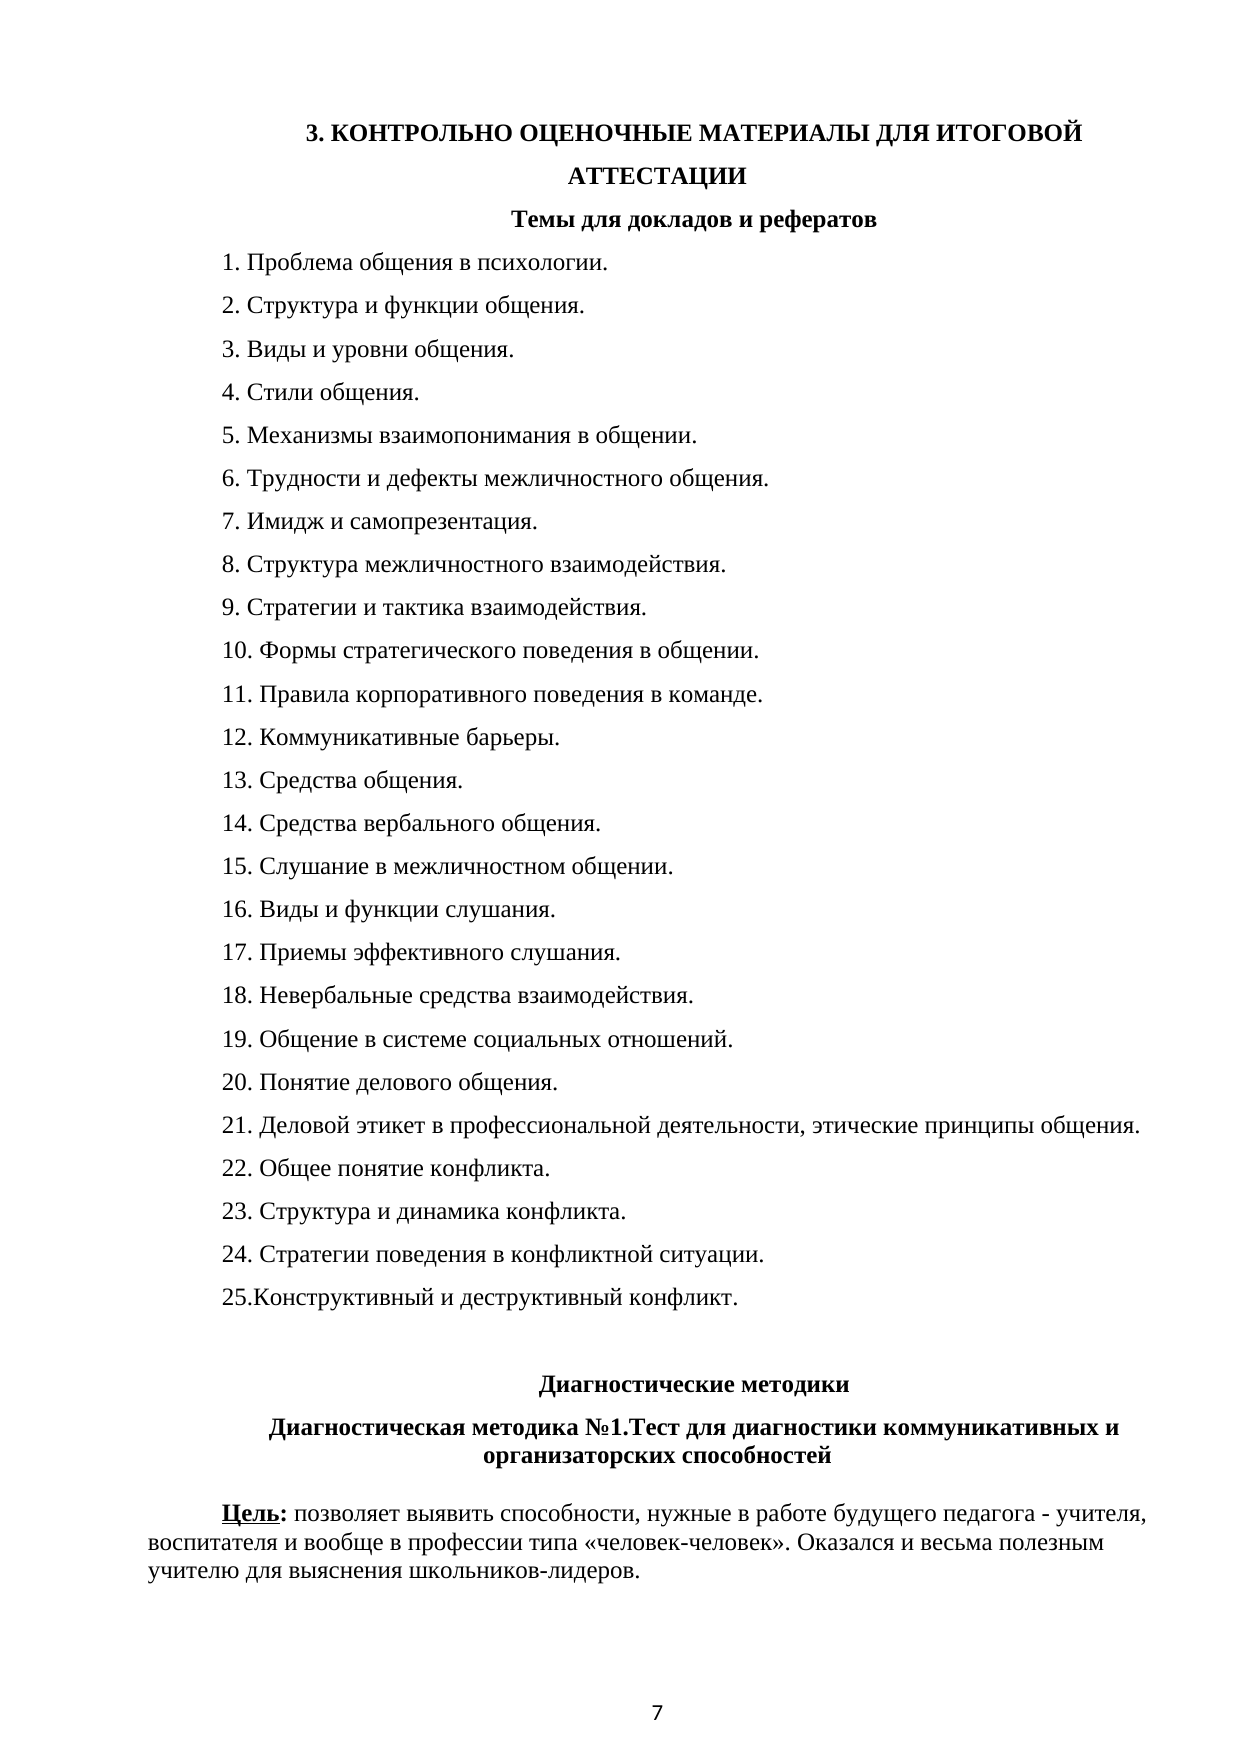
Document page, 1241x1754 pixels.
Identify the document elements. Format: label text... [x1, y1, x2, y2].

text 16. Виды и функции слушания. [148, 894, 1167, 923]
text 7. Имидж и самопрезентация. [148, 506, 1167, 535]
text 14. Средства вербального общения. [148, 808, 1167, 837]
text Диагностическая методика №1.Тест для диагностики коммуникативных и организаторских способностей [148, 1412, 1167, 1469]
text Цель: позволяет выявить способности, нужные в работе будущего педагога - учителя, воспитателя и вообще в профессии типа «человек-человек». Оказался и весьма полезным учителю для выяснения школьников-лидеров. [148, 1498, 1167, 1584]
text 10. Формы стратегического поведения в общении. [148, 636, 1167, 664]
text 3. Виды и уровни общения. [148, 334, 1167, 362]
text Темы для докладов и рефератов [148, 204, 1167, 233]
text 11. Правила корпоративного поведения в команде. [148, 679, 1167, 707]
text 25.Конструктивный и деструктивный конфликт. [148, 1282, 1167, 1311]
text 3. КОНТРОЛЬНО ОЦЕНОЧНЫЕ МАТЕРИАЛЫ ДЛЯ ИТОГОВОЙ АТТЕСТАЦИИ [148, 118, 1167, 190]
text 20. Понятие делового общения. [148, 1067, 1167, 1096]
text 4. Стили общения. [148, 377, 1167, 406]
text 1. Проблема общения в психологии. [148, 247, 1167, 276]
text 18. Невербальные средства взаимодействия. [148, 981, 1167, 1009]
text 13. Средства общения. [148, 765, 1167, 794]
text 8. Структура межличностного взаимодействия. [148, 549, 1167, 578]
text 5. Механизмы взаимопонимания в общении. [148, 420, 1167, 449]
text 6. Трудности и дефекты межличностного общения. [148, 463, 1167, 492]
text 15. Слушание в межличностном общении. [148, 851, 1167, 880]
text 23. Структура и динамика конфликта. [148, 1196, 1167, 1225]
text 19. Общение в системе социальных отношений. [148, 1024, 1167, 1052]
text 17. Приемы эффективного слушания. [148, 937, 1167, 966]
text 12. Коммуникативные барьеры. [148, 722, 1167, 751]
text 21. Деловой этикет в профессиональной деятельности, этические принципы общения. [148, 1110, 1167, 1139]
text 22. Общее понятие конфликта. [148, 1153, 1167, 1182]
text 9. Стратегии и тактика взаимодействия. [148, 592, 1167, 621]
text 24. Стратегии поведения в конфликтной ситуации. [148, 1239, 1167, 1268]
text 2. Структура и функции общения. [148, 291, 1167, 319]
text Диагностические методики [148, 1369, 1167, 1397]
